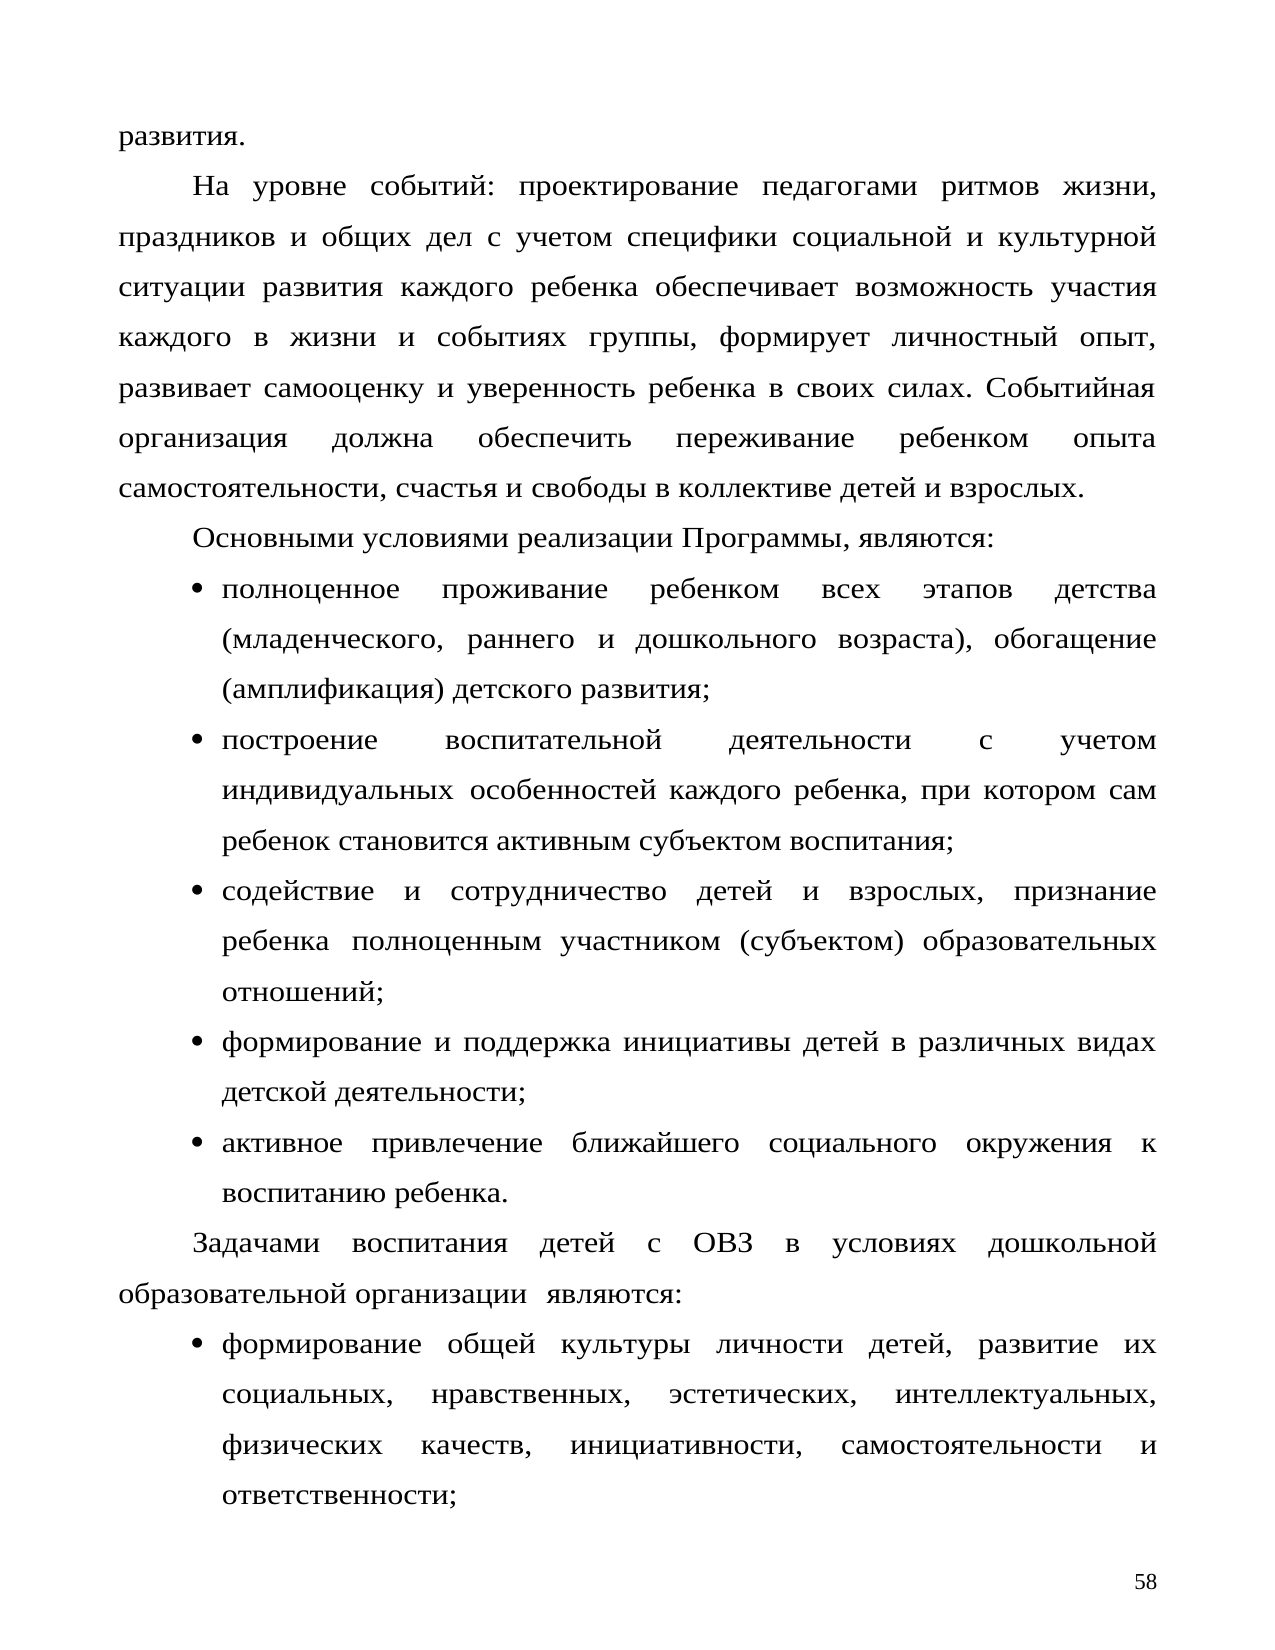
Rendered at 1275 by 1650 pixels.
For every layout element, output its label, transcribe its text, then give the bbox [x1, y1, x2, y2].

list построение воспитательной деятельности с учетом индивидуальных особенностей каждого ребенка, при котором сам ребенок становится активным субъектом воспитания; [192, 722, 1157, 856]
list активное привлечение ближайшего социального окружения к воспитанию ребенка. [192, 1125, 1157, 1209]
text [118, 118, 1157, 152]
text Задачами воспитания детей с ОВЗ в условиях дошкольной образовательной организации являются: [118, 1226, 1157, 1309]
list формирование общей культуры личности детей, развитие их социальных, нравственных, эстетических, интеллектуальных, физических качеств, инициативности, самостоятельности и ответственности; [192, 1326, 1157, 1511]
text На уровне событий: проектирование педагогами ритмов жизни, праздников и общих дел с учетом специфики социальной и культурной ситуации развития каждого ребенка обеспечивает возможность участия каждого в жизни и событиях группы, формирует личностный опыт, развивает самооценку и уверенность ребенка в своих силах. Событийная организация должна обеспечить переживание ребенком опыта самостоятельности, счастья и свободы в коллективе детей и взрослых. [118, 168, 1157, 504]
list полноценное проживание ребенком всех этапов детства (младенческого, раннего и дошкольного возраста), обогащение (амплификация) детского развития; [192, 571, 1157, 705]
list содействие и сотрудничество детей и взрослых, признание ребенка полноценным участником (субъектом) образовательных отношений; [192, 873, 1157, 1007]
text Основными условиями реализации Программы, являются: [118, 521, 1157, 554]
list формирование и поддержка инициативы детей в различных видах детской деятельности; [192, 1024, 1157, 1108]
